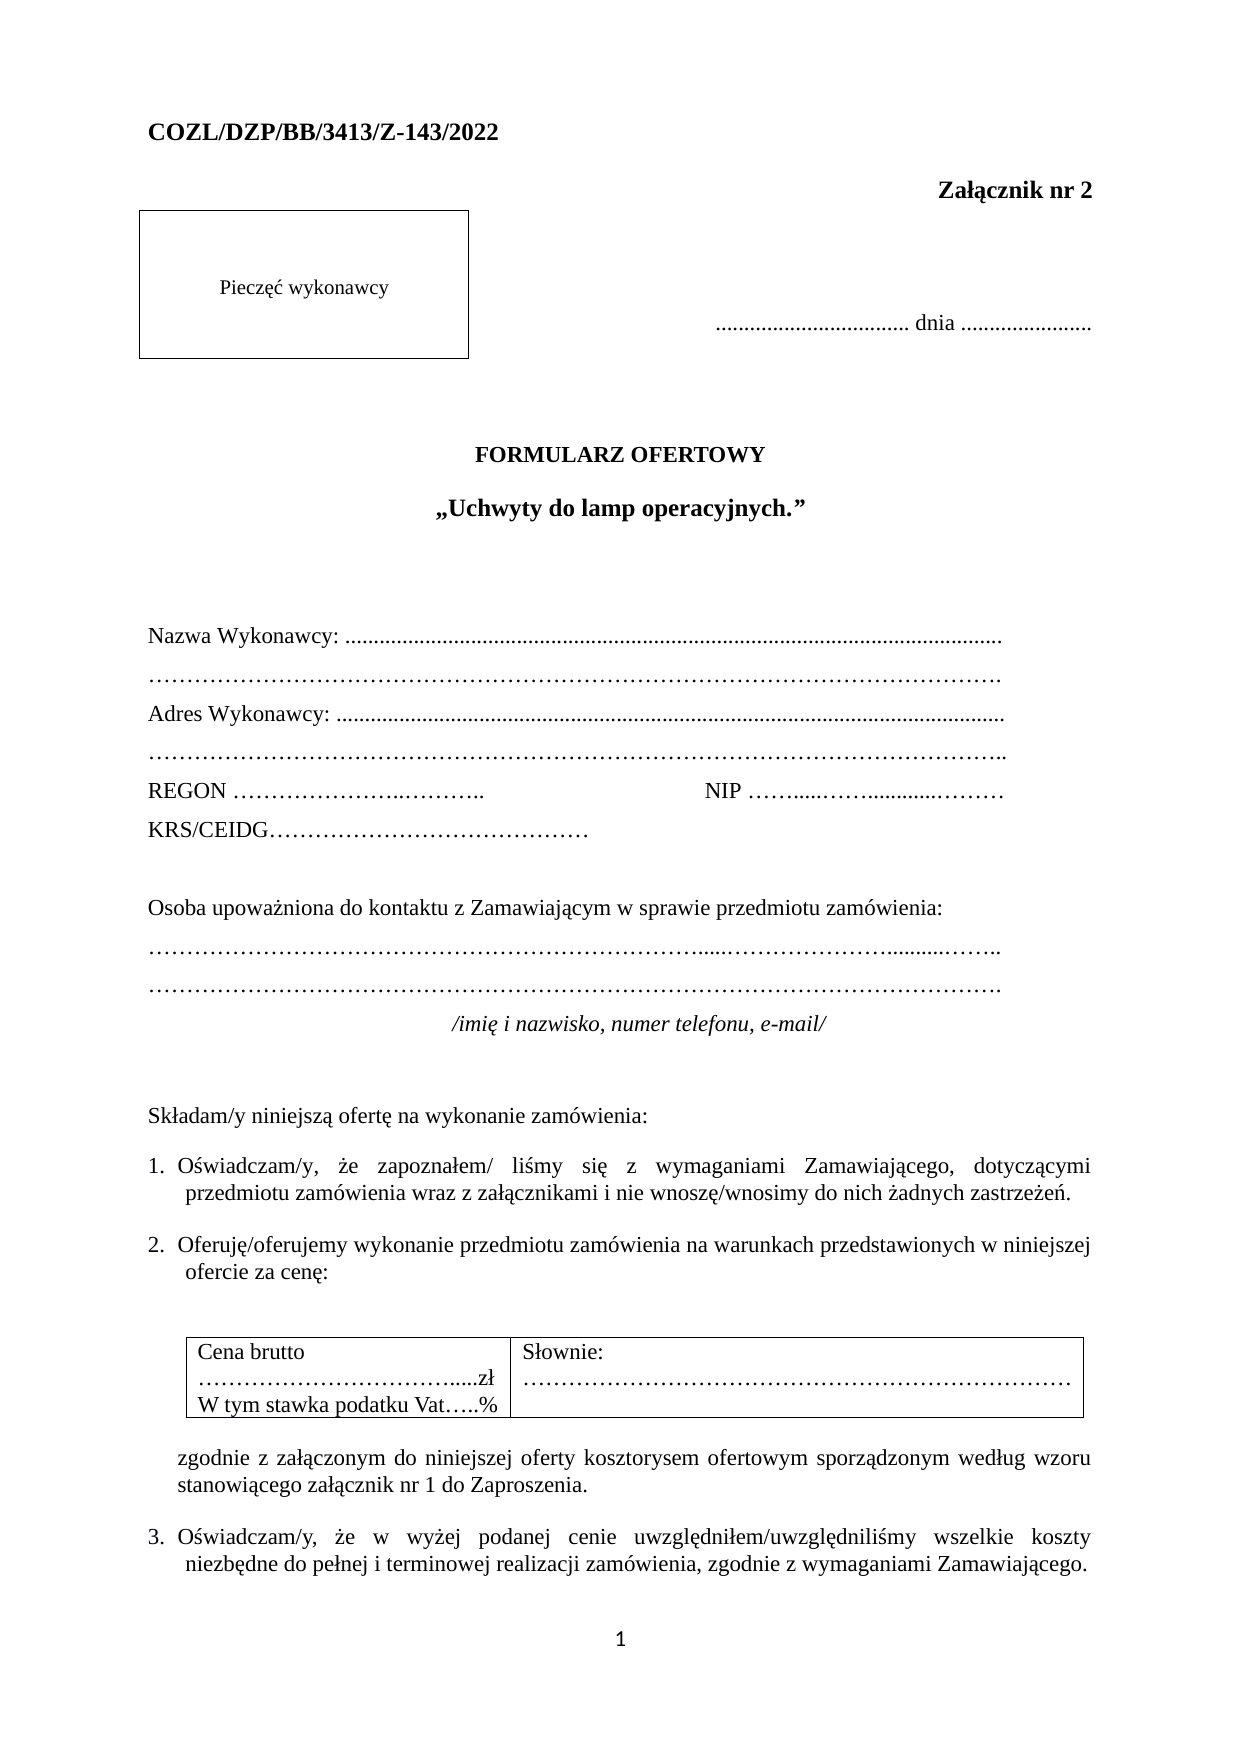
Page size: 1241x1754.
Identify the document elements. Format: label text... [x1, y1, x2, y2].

list Oświadczam/y, że w wyżej podanej cenie uwzględniłem/uwzględniliśmy wszelkie koszty niezbędne do pełnej i terminowej realizacji zamówienia, zgodnie z wymaganiami Zamawiającego. [148, 1523, 1093, 1576]
list Oświadczam/y, że zapoznałem/ liśmy się z wymaganiami Zamawiającego, dotyczącymi przedmiotu zamówienia wraz z załącznikami i nie wnoszę/wnosimy do nich żadnych zastrzeżeń. [148, 1152, 1093, 1205]
list Oferuję/oferujemy wykonanie przedmiotu zamówienia na warunkach przedstawionych w niniejszej ofercie za cenę: [148, 1231, 1093, 1284]
text …………………………………………………………………………………………………. [148, 972, 1093, 998]
table_header Słownie: ……………………………………………………………… [511, 1338, 1083, 1417]
text Osoba upoważniona do kontaktu z Zamawiającym w sprawie przedmiotu zamówienia: [148, 894, 1093, 920]
text KRS/CEIDG…………………………………… [148, 816, 1093, 842]
text …………………………………………………………………………………………………. [148, 661, 1093, 687]
text /imię i nazwisko, numer telefonu, e-mail/ [185, 1010, 1093, 1037]
text ……………………………………………………………….....…………………..........…….. [148, 933, 1093, 959]
text Składam/y niniejszą ofertę na wykonanie zamówienia: [148, 1102, 1093, 1128]
text COZL/DZP/BB/3413/Z-143/2022 [148, 117, 1093, 146]
text FORMULARZ OFERTOWY [148, 441, 1093, 467]
text zgodnie z załączonym do niniejszej oferty kosztorysem ofertowym sporządzonym według wzoru stanowiącego załącznik nr 1 do Zaproszenia. [177, 1444, 1093, 1497]
text ………………………………………………………………………………………………….. [148, 738, 1093, 765]
text Adres Wykonawcy: ..................................................................................................................... [148, 699, 1093, 726]
text „Uchwyty do lamp operacyjnych.” [148, 493, 1093, 522]
table_header Cena brutto …………………………….....zł W tym stawka podatku Vat…..% [187, 1338, 510, 1417]
text REGON …………………..……….. NIP …….....……............……… [148, 777, 1093, 804]
text Nazwa Wykonawcy: ................................................................................................................... [148, 622, 1093, 648]
text Załącznik nr 2 [148, 175, 1093, 204]
text .................................. dnia ....................... [469, 309, 1093, 335]
